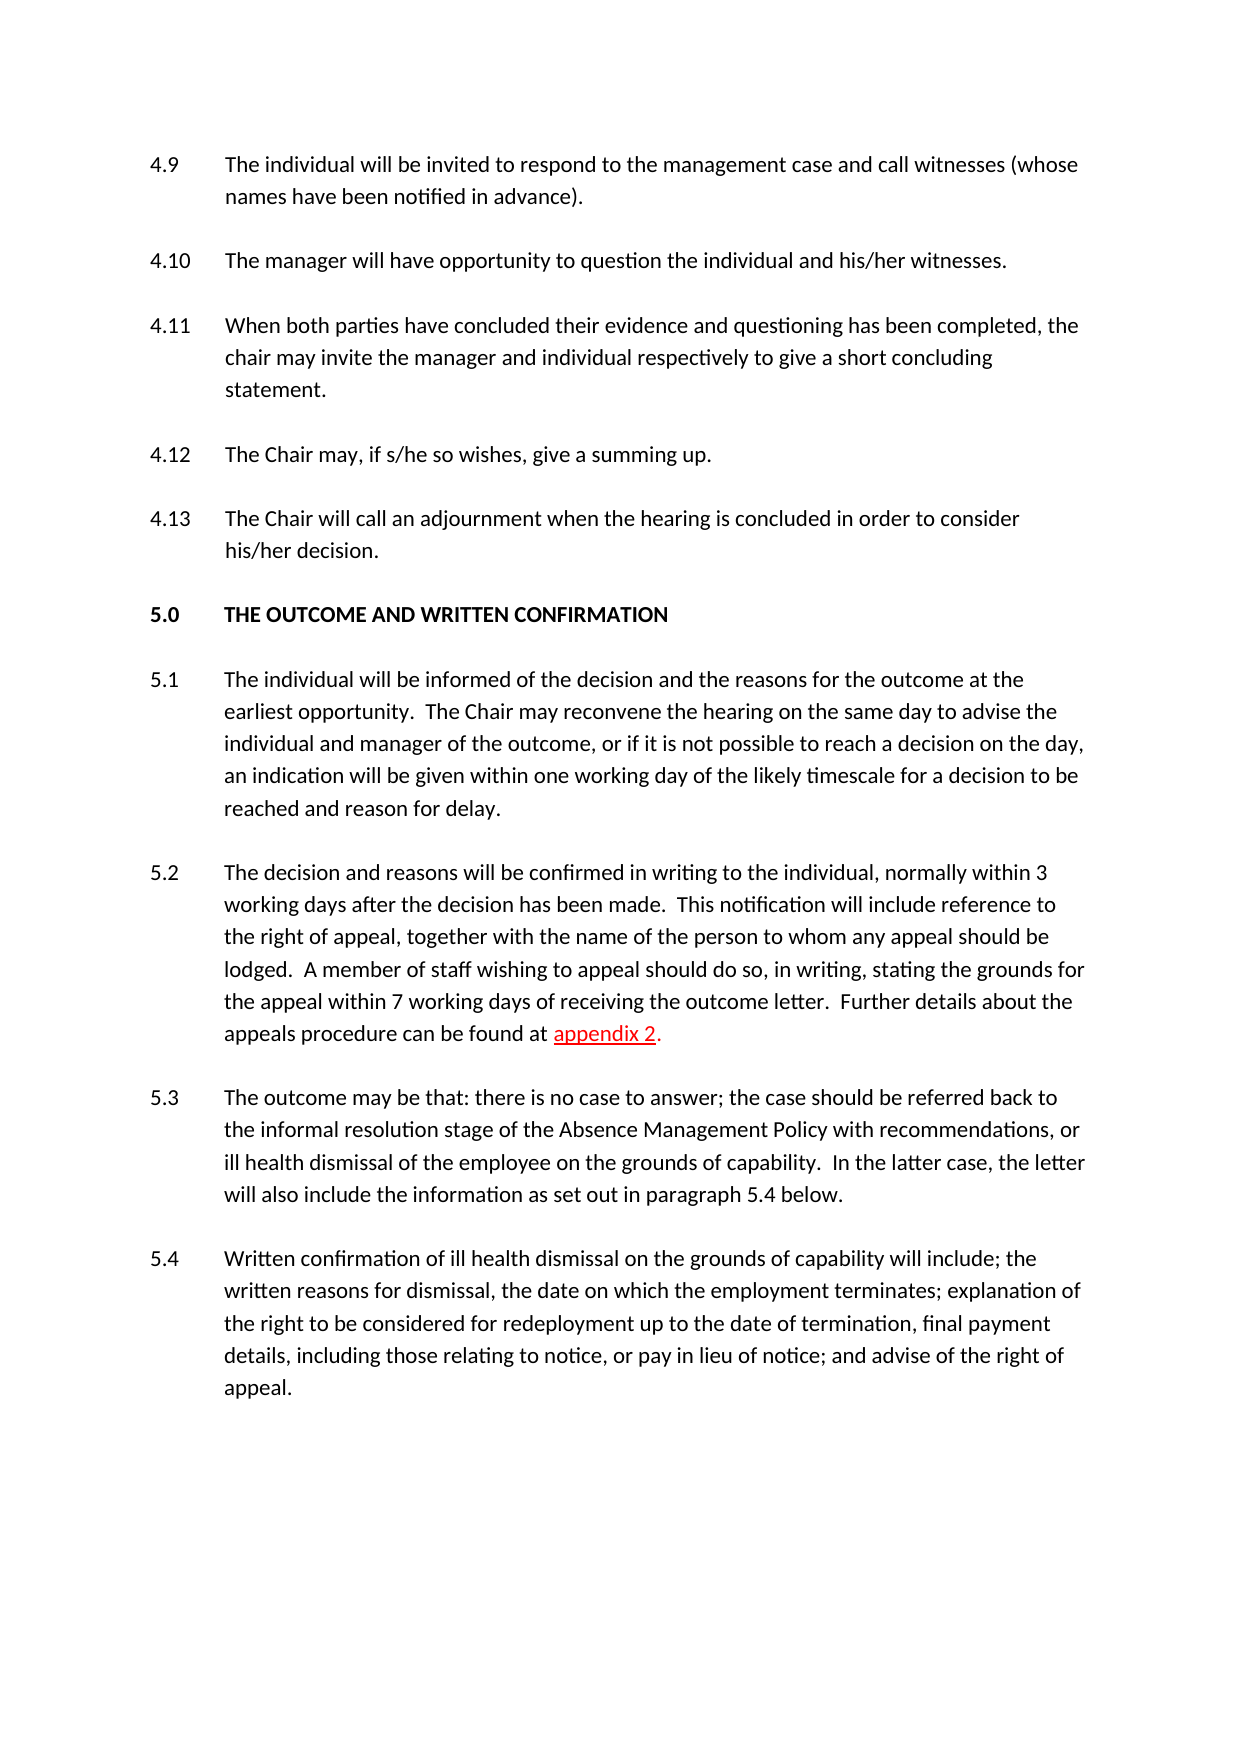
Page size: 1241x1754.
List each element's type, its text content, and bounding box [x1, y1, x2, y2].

text 5.4 Written confirmation of ill health dismissal on the grounds of capability will include; the written reasons for dismissal, the date on which the employment terminates; explanation of the right to be considered for redeployment up to the date of termination, final payment details, including those relating to notice, or pay in lieu of notice; and advise of the right of appeal. [150, 1244, 1090, 1401]
text 5.1 The individual will be informed of the decision and the reasons for the outcome at the earliest opportunity. The Chair may reconvene the hearing on the same day to advise the individual and manager of the outcome, or if it is not possible to reach a decision on the day, an indication will be given within one working day of the likely timescale for a decision to be reached and reason for delay. [150, 665, 1090, 822]
text 5.3 The outcome may be that: there is no case to answer; the case should be referred back to the informal resolution stage of the Absence Management Policy with recommendations, or ill health dismissal of the employee on the grounds of capability. In the latter case, the letter will also include the information as set out in paragraph 5.4 below. [150, 1083, 1090, 1208]
list The manager will have opportunity to question the individual and his/her witnesses. [150, 247, 1090, 274]
text 5.2 The decision and reasons will be confirmed in writing to the individual, normally within 3 working days after the decision has been made. This notification will include reference to the right of appeal, together with the name of the person to whom any appeal should be lodged. A member of staff wishing to appeal should do so, in writing, stating the grounds for the appeal within 7 working days of receiving the outcome letter. Further details about the appeals procedure can be found at appendix 2. [150, 858, 1090, 1047]
list The Chair will call an adjournment when the hearing is concluded in order to consider his/her decision. [150, 504, 1090, 564]
list THE OUTCOME AND WRITTEN CONFIRMATION [150, 601, 1090, 629]
list The individual will be invited to respond to the management case and call witnesses (whose names have been notified in advance). [150, 150, 1090, 210]
list The Chair may, if s/he so wishes, give a summing up. [150, 440, 1090, 468]
list When both parties have concluded their evidence and questioning has been completed, the chair may invite the manager and individual respectively to give a short concluding statement. [150, 311, 1090, 403]
